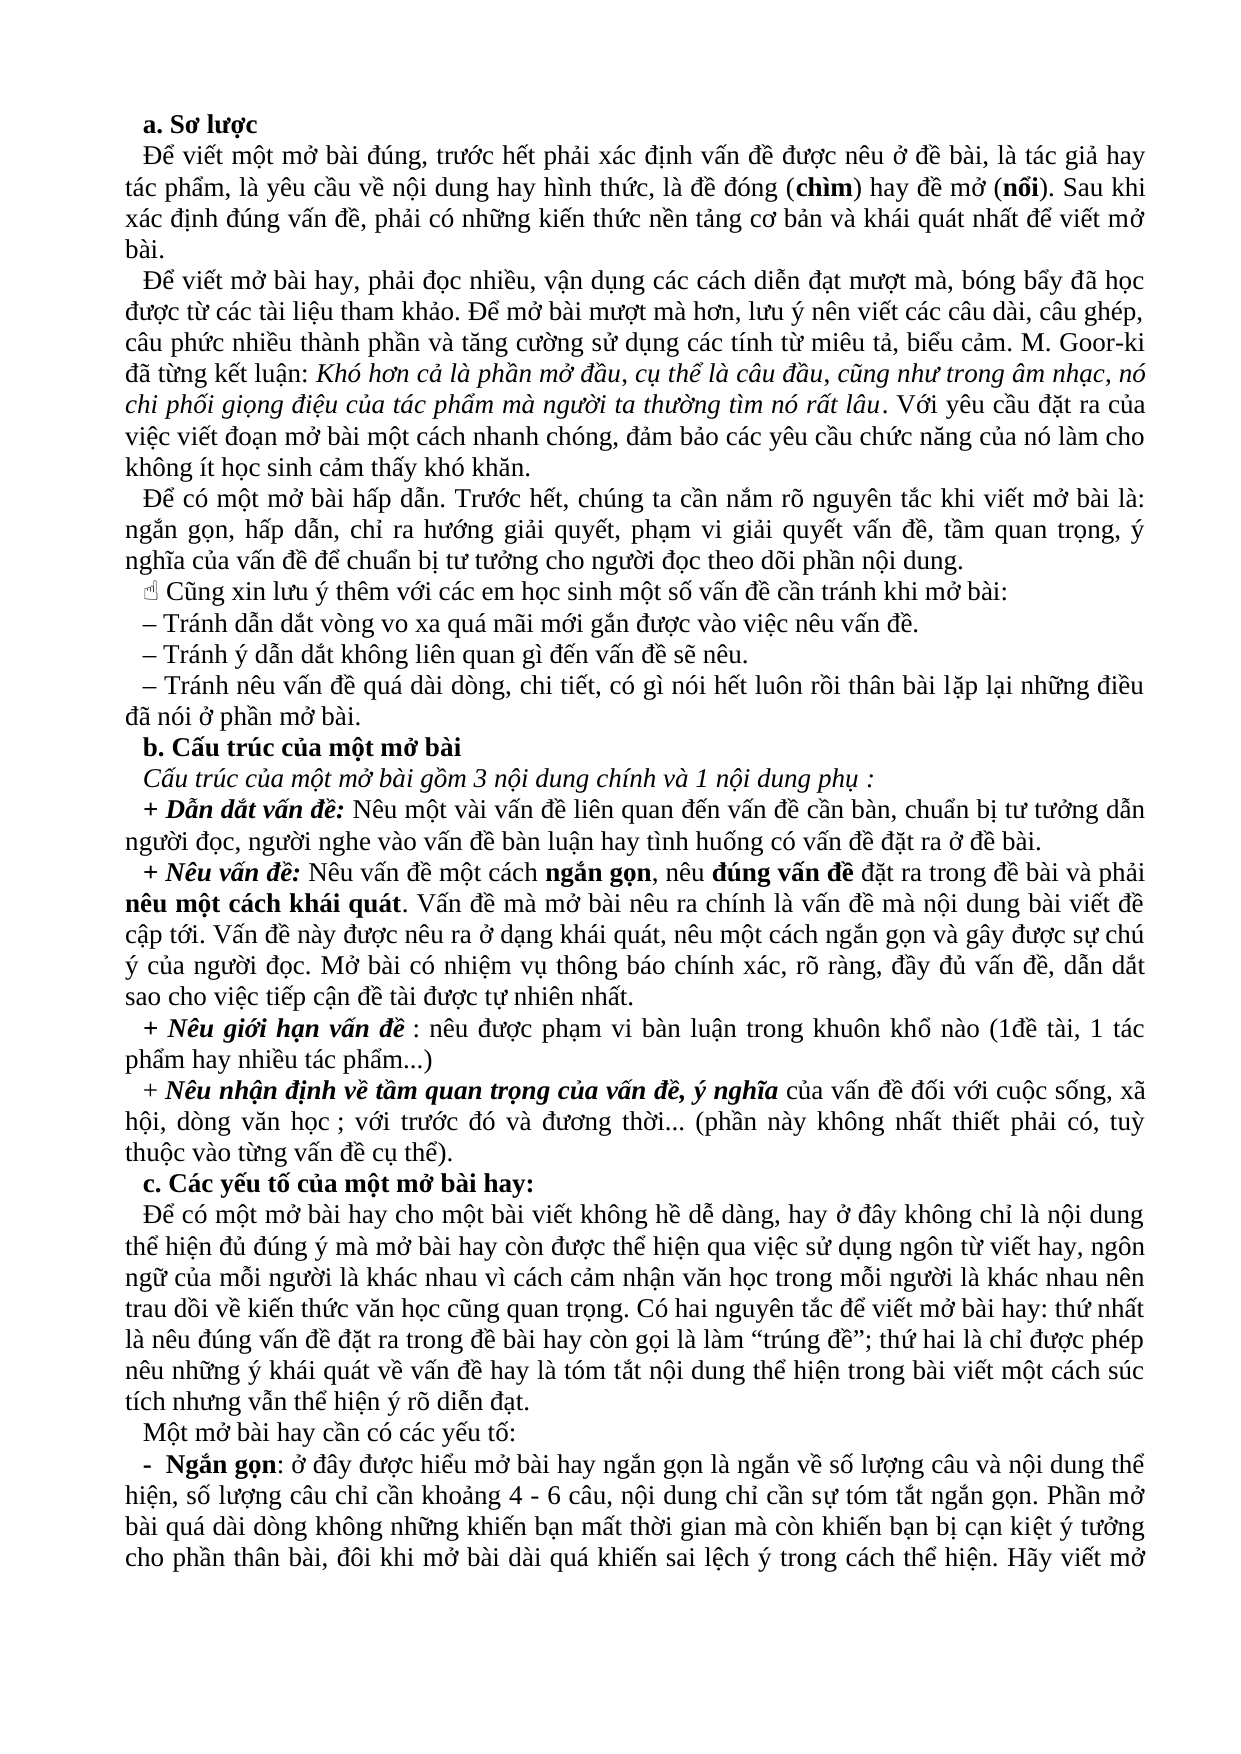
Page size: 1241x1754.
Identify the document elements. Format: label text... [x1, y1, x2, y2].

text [125, 1448, 1146, 1572]
text Để có một mở bài hay cho một bài viết không hề dễ dàng, hay ở đây không chỉ là nội dung thể hiện đủ đúng ý mà mở bài hay còn được thể hiện qua việc sử dụng ngôn từ viết hay, ngôn ngữ của mỗi người là khác nhau vì cách cảm nhận văn học trong mỗi người là khác nhau nên trau dồi về kiến thức văn học cũng quan trọng. Có hai nguyên tắc để viết mở bài hay: thứ nhất là nêu đúng vấn đề đặt ra trong đề bài hay còn gọi là làm “trúng đề”; thứ hai là chỉ được phép nêu những ý khái quát về vấn đề hay là tóm tắt nội dung thể hiện trong bài viết một cách súc tích nhưng vẫn thể hiện ý rõ diễn đạt. [125, 1198, 1146, 1417]
text + Nêu nhận định về tầm quan trọng của vấn đề, ý nghĩa của vấn đề đối với cuộc sống, xã hội, dòng văn học ; với trước đó và đương thời... (phần này không nhất thiết phải có, tuỳ thuộc vào từng vấn đề cụ thể). [125, 1074, 1146, 1167]
text Để có một mở bài hấp dẫn. Trước hết, chúng ta cần nắm rõ nguyên tắc khi viết mở bài là: ngắn gọn, hấp dẫn, chỉ ra hướng giải quyết, phạm vi giải quyết vấn đề, tầm quan trọng, ý nghĩa của vấn đề để chuẩn bị tư tưởng cho người đọc theo dõi phần nội dung. [125, 482, 1146, 576]
text Để viết mở bài hay, phải đọc nhiều, vận dụng các cách diễn đạt mượt mà, bóng bẩy đã học được từ các tài liệu tham khảo. Để mở bài mượt mà hơn, lưu ý nên viết các câu dài, câu ghép, câu phức nhiều thành phần và tăng cường sử dụng các tính từ miêu tả, biểu cảm. M. Goor-ki đã từng kết luận: Khó hơn cả là phần mở đầu, cụ thể là câu đầu, cũng như trong âm nhạc, nó chi phối giọng điệu của tác phẩm mà người ta thường tìm nó rất lâu. Với yêu cầu đặt ra của việc viết đoạn mở bài một cách nhanh chóng, đảm bảo các yêu cầu chức năng của nó làm cho không ít học sinh cảm thấy khó khăn. [125, 264, 1146, 482]
text b. Cấu trúc của một mở bài [125, 731, 1146, 762]
text + Nêu vấn đề: Nêu vấn đề một cách ngắn gọn, nêu đúng vấn đề đặt ra trong đề bài và phải nêu một cách khái quát. Vấn đề mà mở bài nêu ra chính là vấn đề mà nội dung bài viết đề cập tới. Vấn đề này được nêu ra ở dạng khái quát, nêu một cách ngắn gọn và gây được sự chú ý của người đọc. Mở bài có nhiệm vụ thông báo chính xác, rõ ràng, đầy đủ vấn đề, dẫn dắt sao cho việc tiếp cận đề tài được tự nhiên nhất. [125, 856, 1146, 1012]
text – Tránh ý dẫn dắt không liên quan gì đến vấn đề sẽ nêu. [125, 638, 1146, 669]
text + Nêu giới hạn vấn đề : nêu được phạm vi bàn luận trong khuôn khổ nào (1đề tài, 1 tác phẩm hay nhiều tác phẩm...) [125, 1012, 1146, 1074]
text Cũng xin lưu ý thêm với các em học sinh một số vấn đề cần tránh khi mở bài: [125, 576, 1146, 607]
text c. Các yếu tố của một mở bài hay: [125, 1167, 1146, 1198]
text a. Sơ lược [125, 108, 1146, 139]
text Để viết một mở bài đúng, trước hết phải xác định vấn đề được nêu ở đề bài, là tác giả hay tác phẩm, là yêu cầu về nội dung hay hình thức, là đề đóng (chìm) hay đề mở (nổi). Sau khi xác định đúng vấn đề, phải có những kiến thức nền tảng cơ bản và khái quát nhất để viết mở bài. [125, 139, 1146, 264]
text Cấu trúc của một mở bài gồm 3 nội dung chính và 1 nội dung phụ : [125, 762, 1146, 794]
text Một mở bài hay cần có các yếu tố: [125, 1417, 1146, 1448]
text – Tránh nêu vấn đề quá dài dòng, chi tiết, có gì nói hết luôn rồi thân bài lặp lại những điều đã nói ở phần mở bài. [125, 669, 1146, 731]
text + Dẫn dắt vấn đề: Nêu một vài vấn đề liên quan đến vấn đề cần bàn, chuẩn bị tư tưởng dẫn người đọc, người nghe vào vấn đề bàn luận hay tình huống có vấn đề đặt ra ở đề bài. [125, 794, 1146, 856]
text – Tránh dẫn dắt vòng vo xa quá mãi mới gắn được vào việc nêu vấn đề. [125, 607, 1146, 638]
